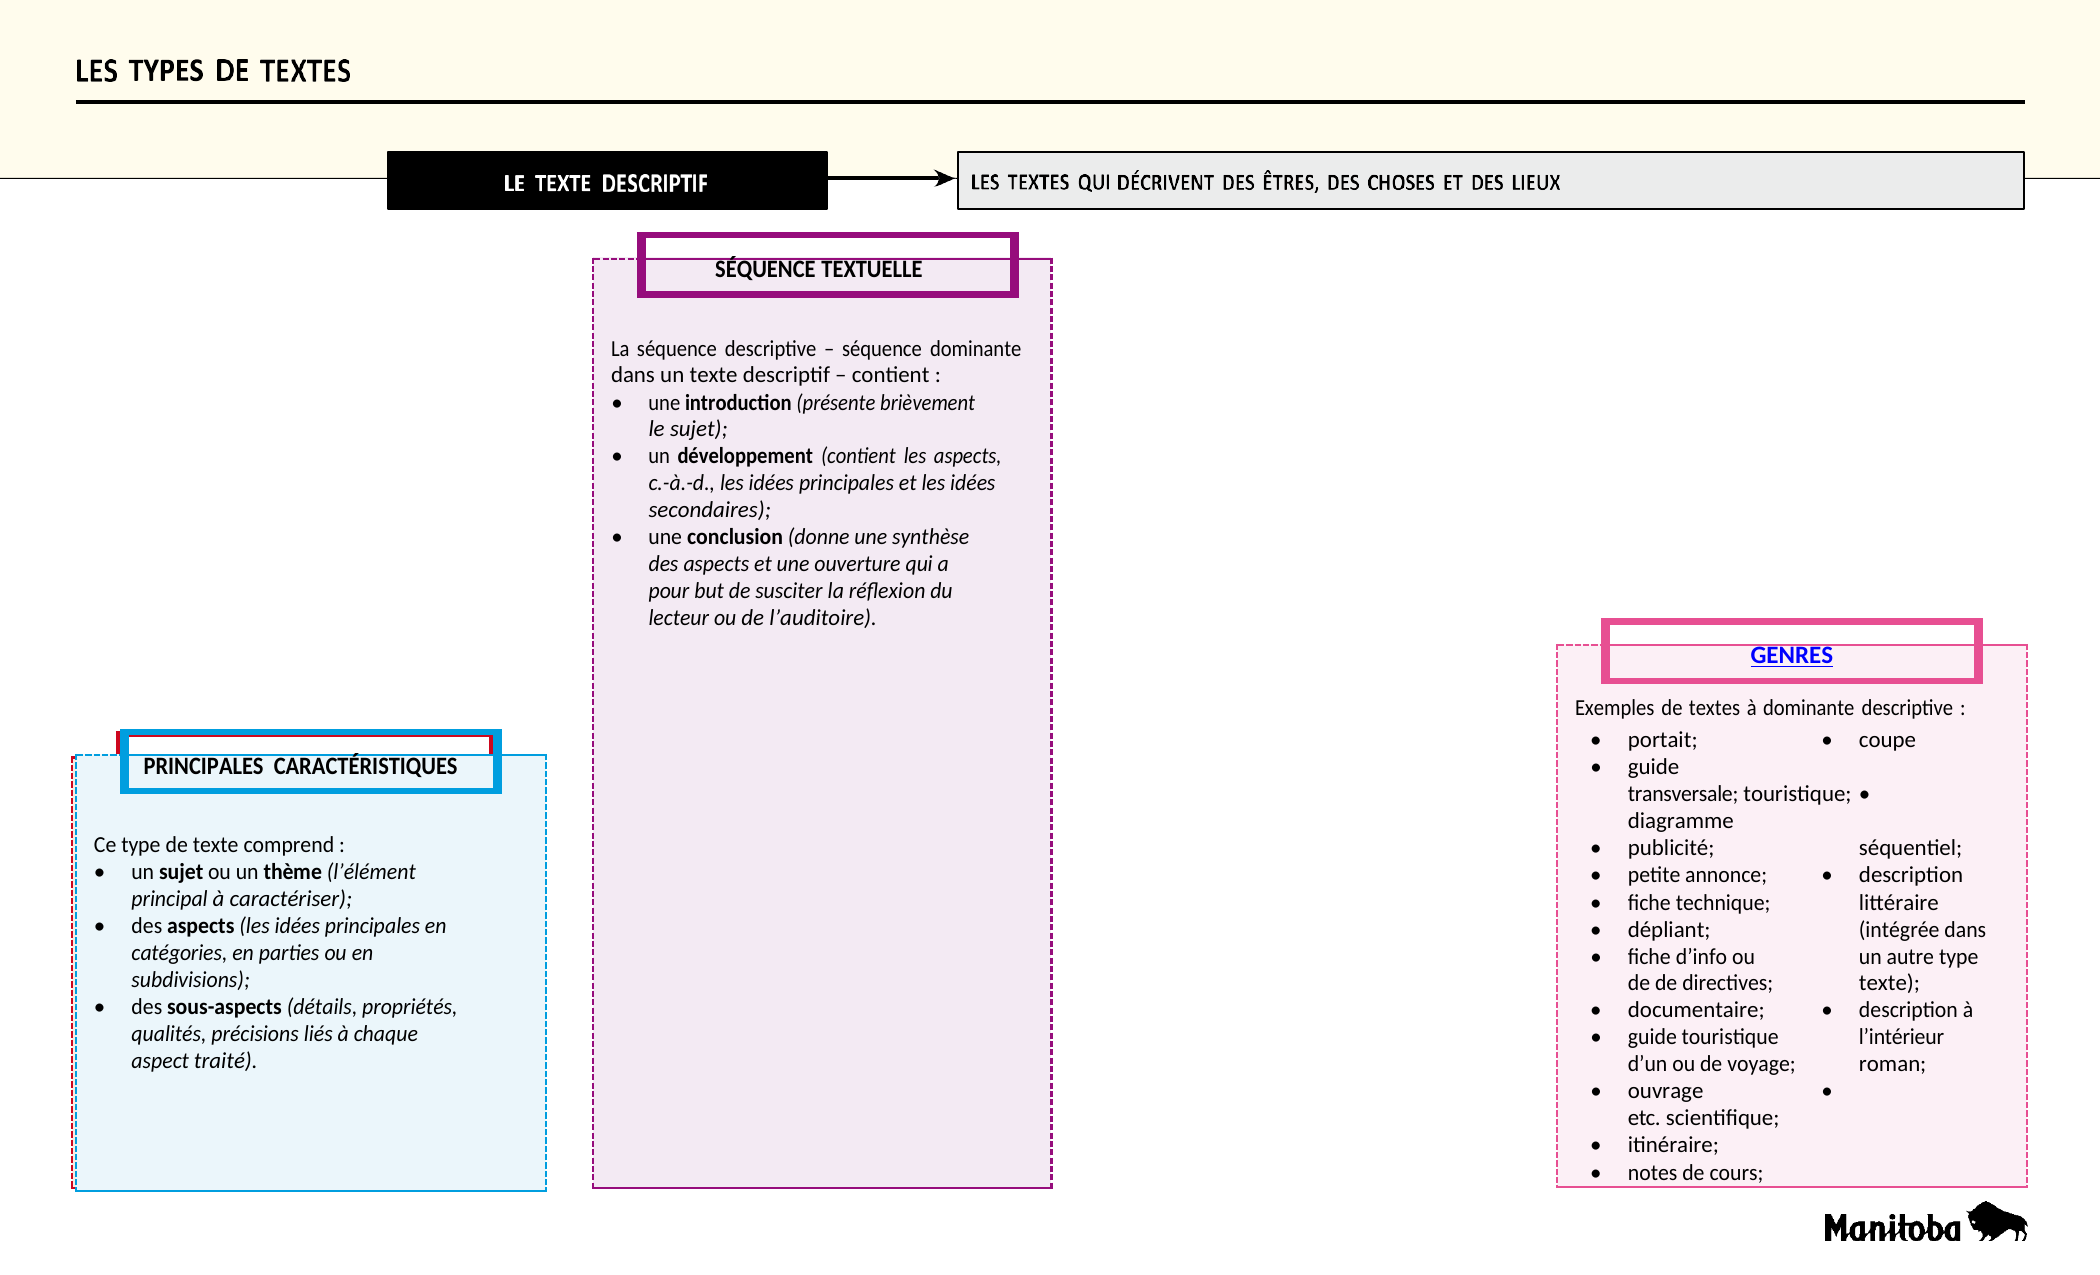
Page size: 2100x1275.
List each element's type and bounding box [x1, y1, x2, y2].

picture [972, 174, 1109, 192]
picture [1825, 1201, 2028, 1241]
picture [505, 175, 524, 191]
picture [260, 59, 350, 82]
picture [933, 169, 956, 187]
picture [603, 174, 707, 192]
picture [217, 59, 248, 81]
picture [1118, 170, 1560, 193]
picture [77, 59, 117, 82]
